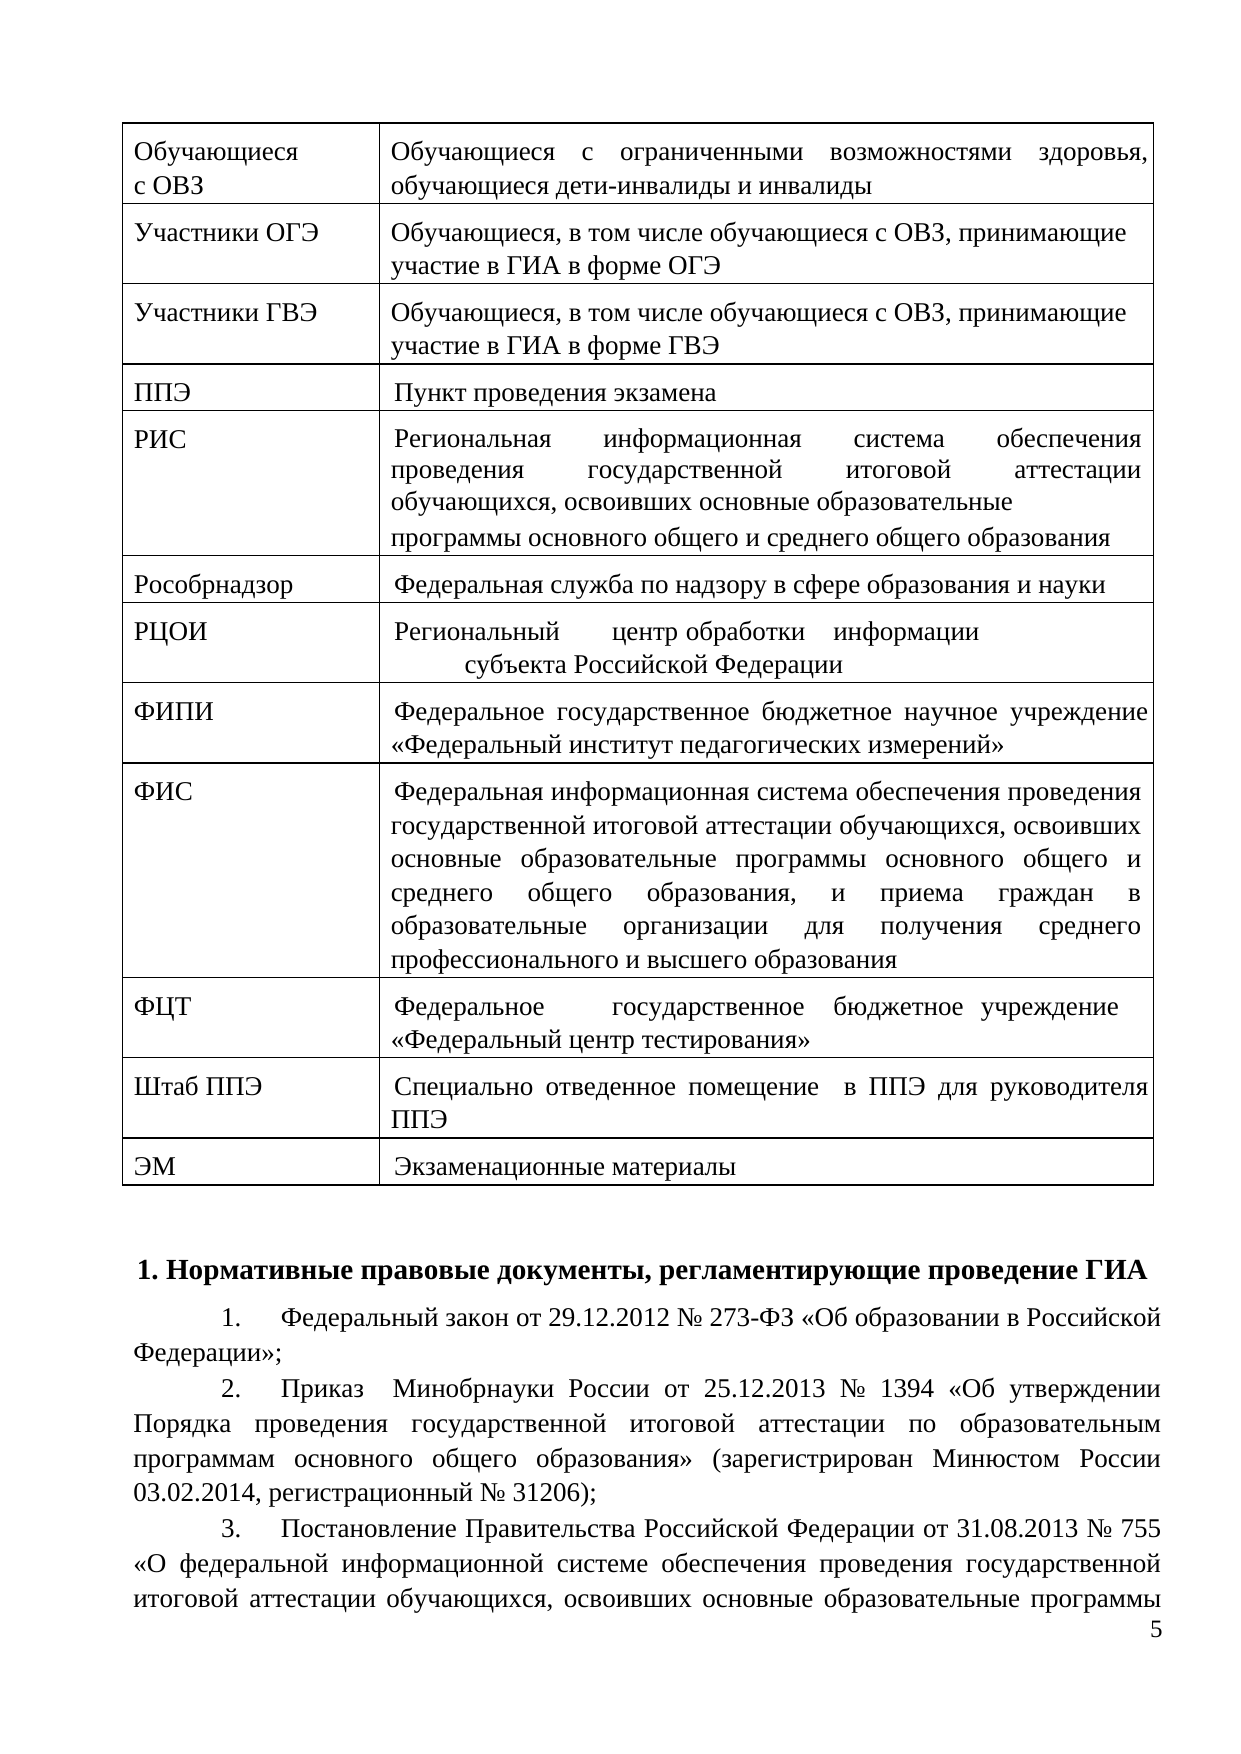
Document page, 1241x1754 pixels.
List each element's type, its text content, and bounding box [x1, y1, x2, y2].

table_cell Участники ГВЭ [123, 284, 379, 363]
table_cell Региональная информационная система обеспечения проведения государственной итоговой аттестации обучающихся, освоивших основные образовательные программы основного общего и среднего общего образования [380, 411, 1153, 554]
table_cell ЭМ [123, 1139, 379, 1184]
table_cell Федеральная информационная система обеспечения проведения государственной итоговой аттестации обучающихся, освоивших основные образовательные программы основного общего и среднего общего образования, и приема граждан в образовательные организации для получения среднего профессионального и высшего образования [380, 764, 1153, 976]
table_cell ФЦТ [123, 978, 379, 1057]
table_cell Специально отведенное помещение в ППЭ для руководителя ППЭ [380, 1058, 1153, 1137]
table_cell ФИС [123, 764, 379, 976]
table_cell РИС [123, 411, 379, 554]
table_cell Региональный центр обработки информации субъекта Российской Федерации [380, 603, 1153, 682]
subtitle 1. Нормативные правовые документы, регламентирующие проведение ГИА [137, 1252, 1181, 1286]
table_cell Штаб ППЭ [123, 1058, 379, 1137]
table_cell Федеральное государственное бюджетное научное учреждение «Федеральный институт педагогических измерений» [380, 683, 1153, 762]
list Федеральный закон от 29.12.2012 № 273-ФЗ «Об образовании в Российской Федерации»; [133, 1301, 1162, 1367]
list Приказ Минобрнауки России от 25.12.2013 № 1394 «Об утверждении Порядка проведения государственной итоговой аттестации по образовательным программам основного общего образования» (зарегистрирован Минюстом России 03.02.2014, регистрационный № 31206); [133, 1372, 1162, 1508]
table_cell Рособрнадзор [123, 556, 379, 601]
table_cell РЦОИ [123, 603, 379, 682]
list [133, 1513, 1162, 1613]
table_cell Федеральная служба по надзору в сфере образования и науки [380, 556, 1153, 601]
table_cell Обучающиеся с ОВЗ [123, 124, 379, 202]
table_cell Экзаменационные материалы [380, 1139, 1153, 1184]
table_cell ППЭ [123, 365, 379, 410]
table_cell Пункт проведения экзамена [380, 365, 1153, 410]
table_cell Участники ОГЭ [123, 204, 379, 283]
table_cell Обучающиеся, в том числе обучающиеся с ОВЗ, принимающие участие в ГИА в форме ГВЭ [380, 284, 1153, 363]
table_cell Обучающиеся, в том числе обучающиеся с ОВЗ, принимающие участие в ГИА в форме ОГЭ [380, 204, 1153, 283]
table_cell Обучающиеся с ограниченными возможностями здоровья, обучающиеся дети-инвалиды и инвалиды [380, 124, 1153, 202]
table_cell ФИПИ [123, 683, 379, 762]
table_cell Федеральное государственное бюджетное учреждение «Федеральный центр тестирования» [380, 978, 1153, 1057]
